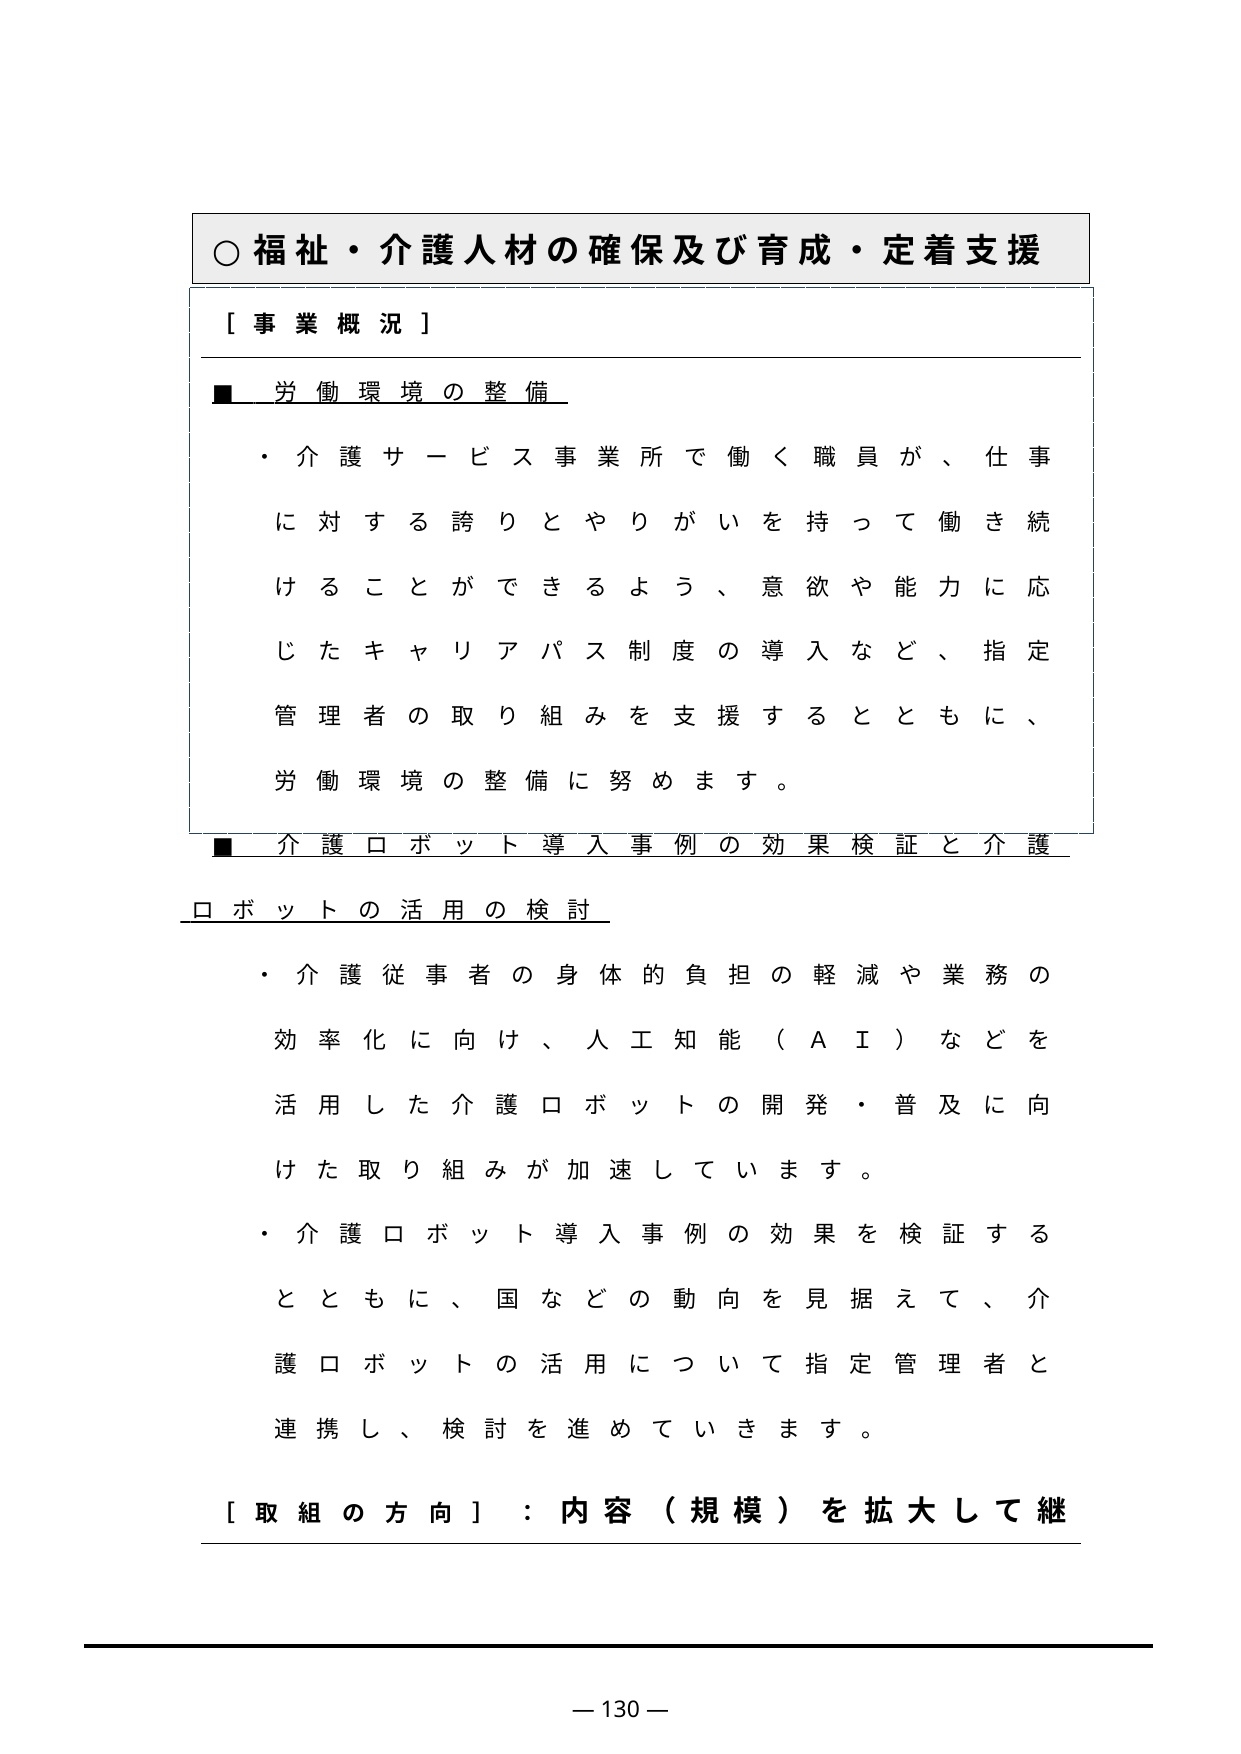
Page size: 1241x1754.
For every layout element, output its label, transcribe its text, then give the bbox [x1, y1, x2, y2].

text ［事業概況］ [201, 290, 1081, 357]
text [201, 1476, 1081, 1543]
text ・介護サービス事業所で働く職員が、仕事に対する誇りとやりがいを持って働き続けることができるよう、意欲や能力に応じたキャリアパス制度の導入など、指定管理者の取り組みを支援するとともに、労働環境の整備に努めます。 [233, 423, 1070, 812]
text ■介護ロボット導入事例の効果検証と介護ロボットの活用の検討 [180, 812, 1070, 941]
text ・介護ロボット導入事例の効果を検証するとともに、国などの動向を見据えて、介護ロボットの活用について指定管理者と連携し、検討を進めていきます。 [233, 1201, 1070, 1460]
text ■労働環境の整備 [180, 358, 1070, 423]
text ・介護従事者の身体的負担の軽減や業務の効率化に向け、人工知能（ＡＩ）などを活用した介護ロボットの開発・普及に向けた取り組みが加速しています。 [233, 941, 1070, 1201]
text ○福祉・介護人材の確保及び育成・定着支援 [193, 214, 1089, 283]
